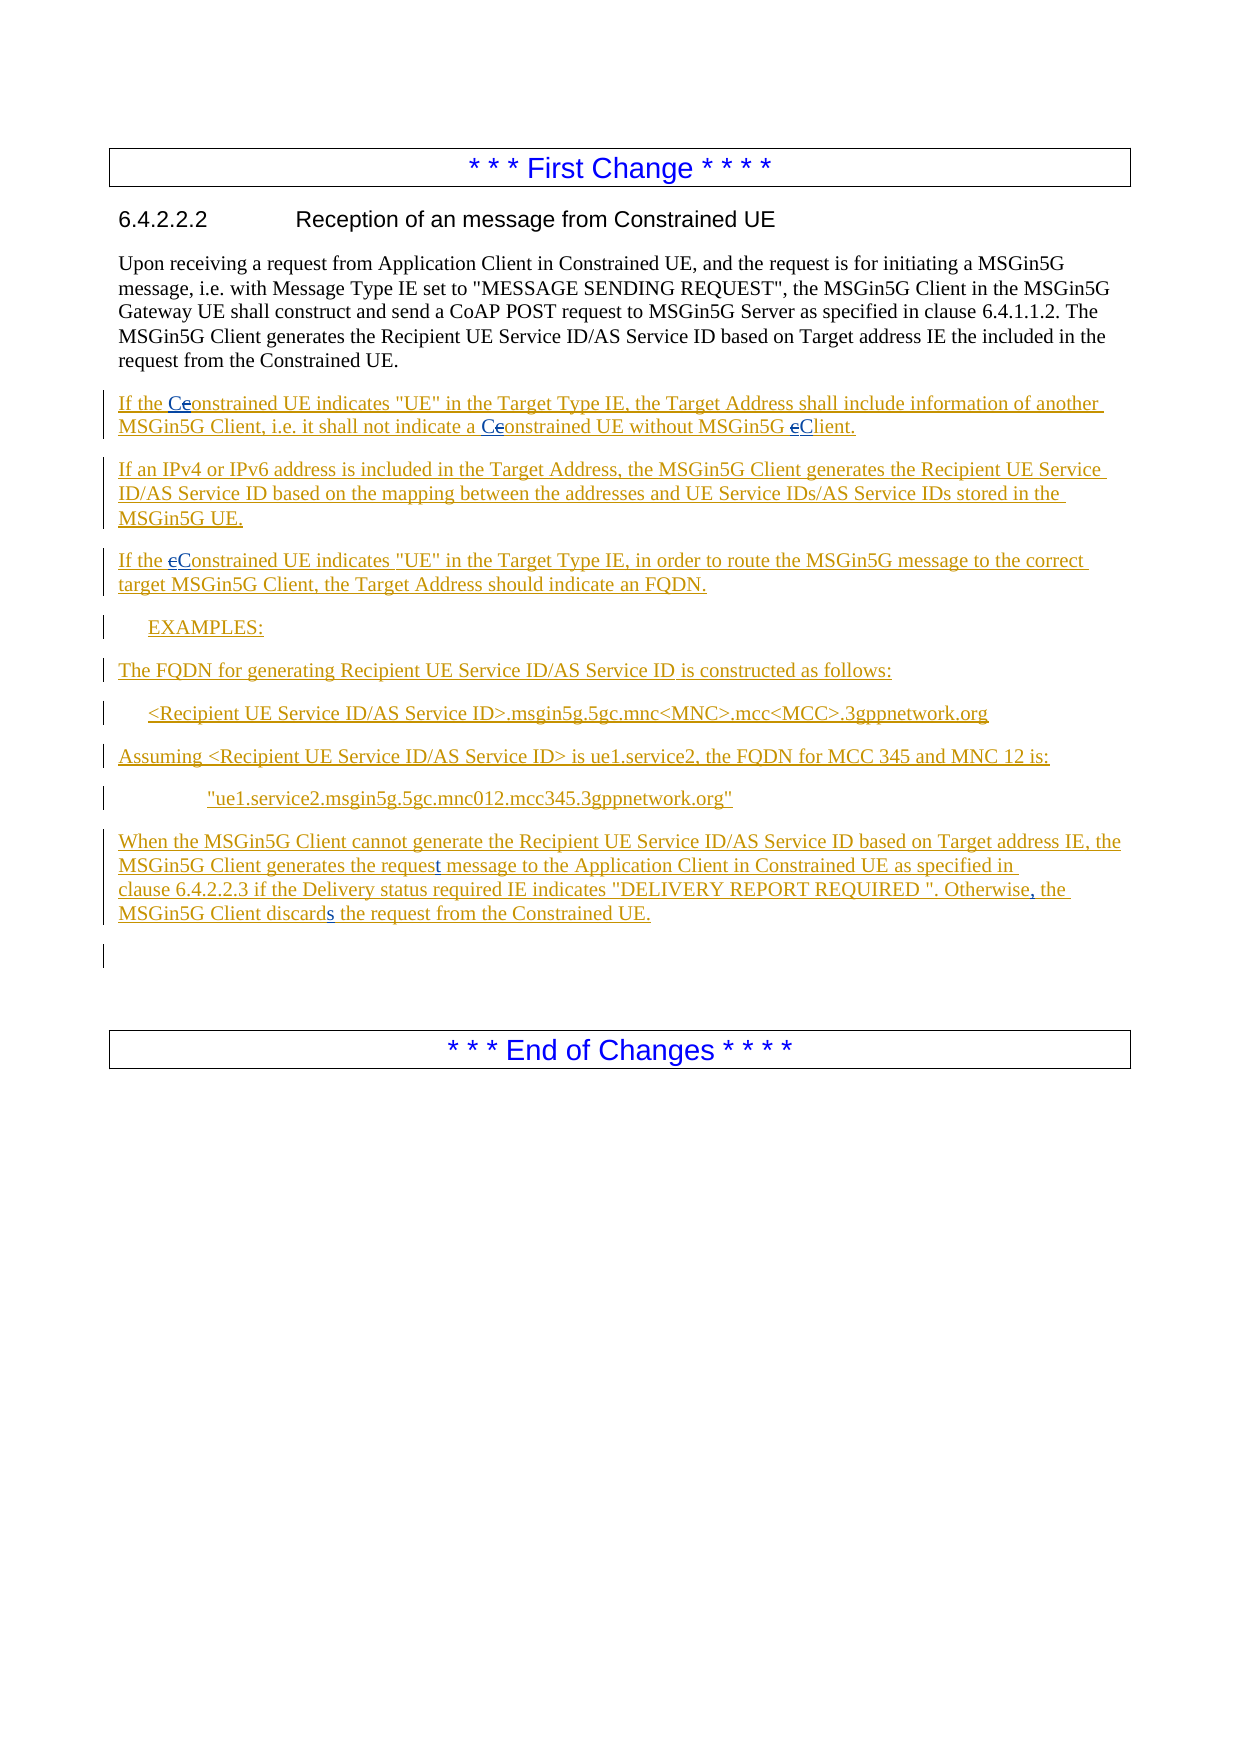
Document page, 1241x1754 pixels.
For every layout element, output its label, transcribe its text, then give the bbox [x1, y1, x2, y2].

subtitle 6.4.2.2.2 Reception of an message from Constrained UE [118, 206, 1122, 233]
text * * * End of Changes * * * * [110, 1031, 1130, 1068]
text Upon receiving a request from Application Client in Constrained UE, and the request is for initiating a MSGin5G message, i.e. with Message Type IE set to "MESSAGE SENDING REQUEST", the MSGin5G Client in the MSGin5G Gateway UE shall construct and send a CoAP POST request to MSGin5G Server as specified in clause 6.4.1.1.2. The MSGin5G Client generates the Recipient UE Service ID/AS Service ID based on Target address IE the included in the request from the Constrained UE. [118, 251, 1122, 372]
text * * * First Change * * * * [110, 149, 1130, 186]
